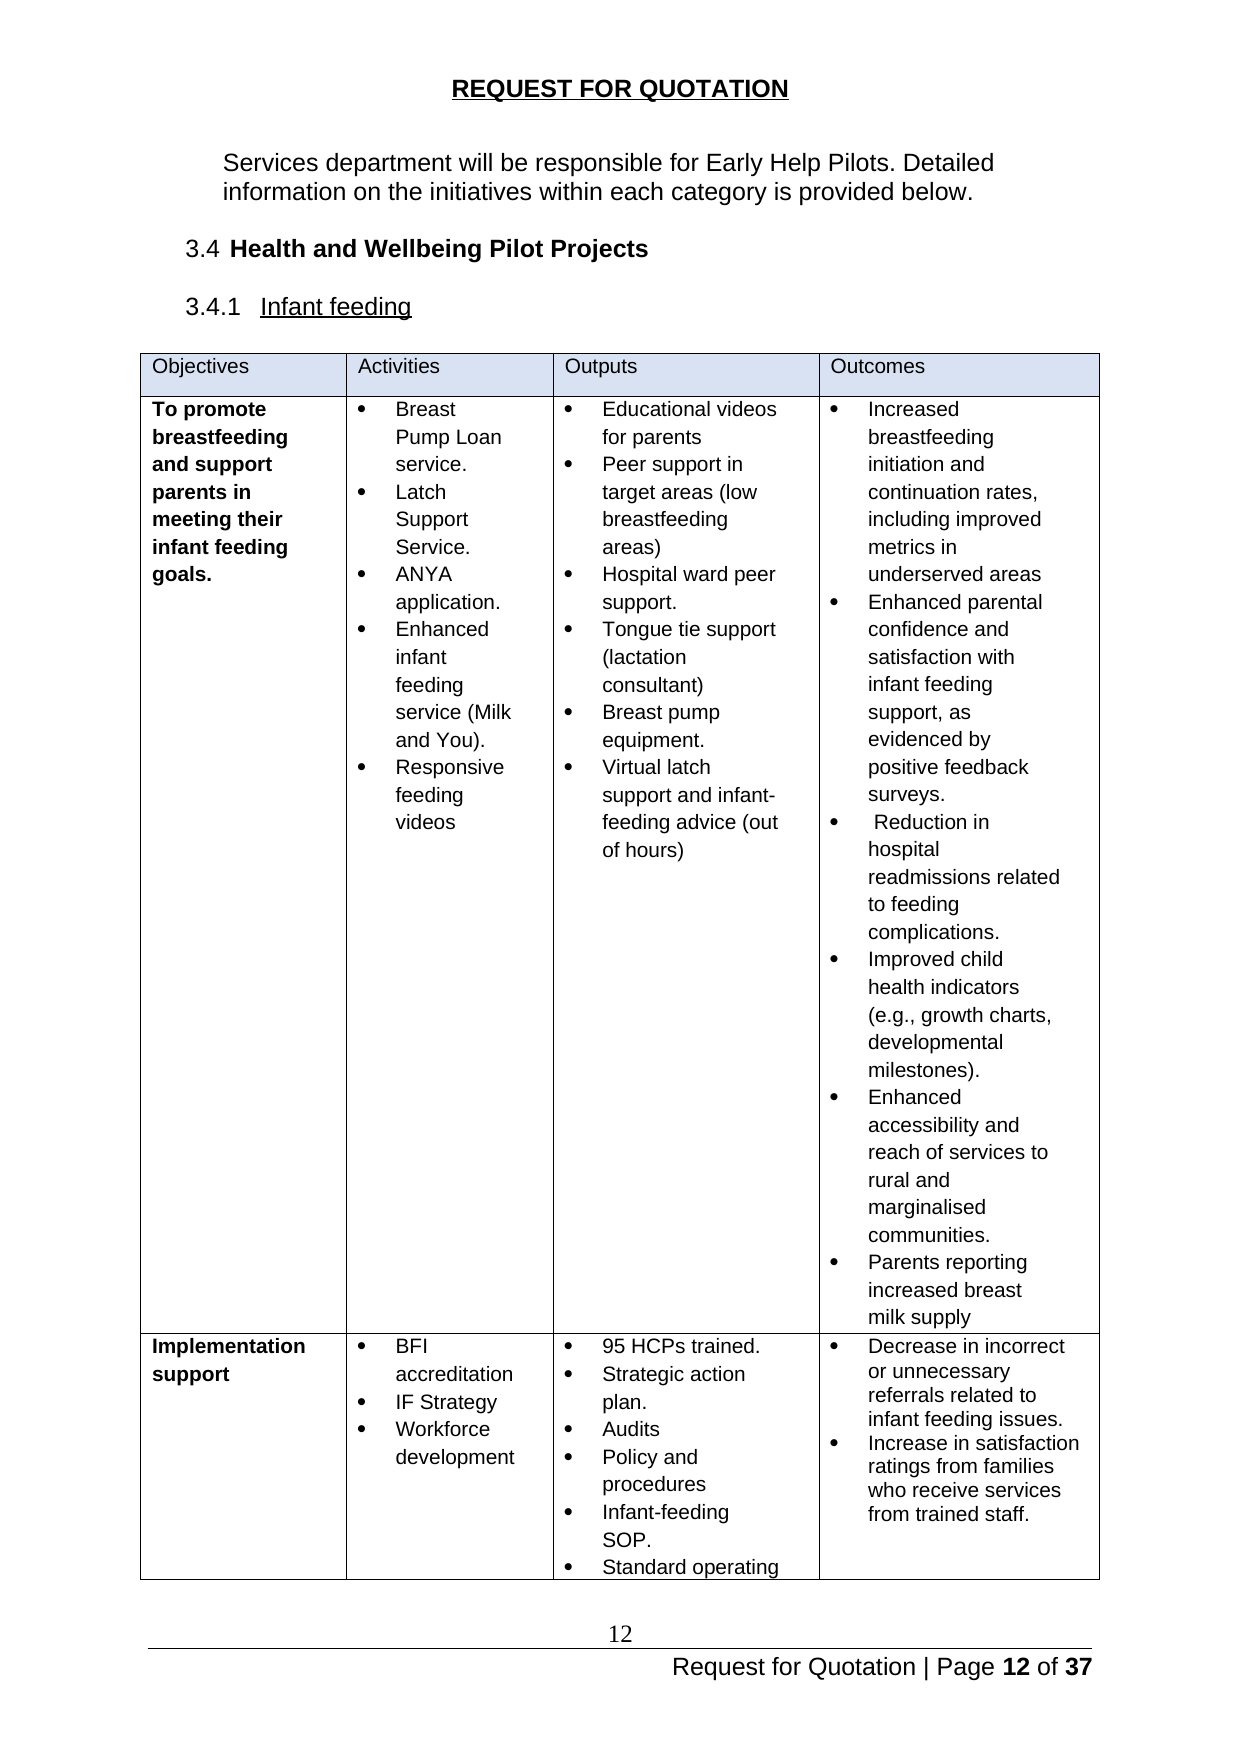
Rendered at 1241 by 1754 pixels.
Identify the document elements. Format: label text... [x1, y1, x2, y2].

list Infant feeding [185, 435, 1092, 464]
table_cell Increased breastfeeding initiation and continuation rates, including improved metrics in underserved areas Enhanced parental confidence and satisfaction with infant feeding support, as evidenced by positive feedback surveys. Reduction in hospital readmissions related to feeding complications. Improved child health indicators (e.g., growth charts, developmental milestones). Enhanced accessibility and reach of services to rural and marginalised communities. Parents reporting increased breast milk supply [820, 541, 1099, 1477]
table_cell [820, 1478, 1099, 1598]
list We have since categorised funded services into two main areas: Health and Wellbeing and Early Help. As we transition to business as usual, the NHS Integrated Care Board (ICB) and Public Health will share responsibility for Health and Wellbeing Pilots. At the same time, the Local Authority Children’s Services department will be responsible for Early Help Pilots. Detailed information on the initiatives within each category is provided below. [185, 176, 1092, 349]
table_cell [347, 1478, 553, 1598]
table_cell To promote breastfeeding and support parents in meeting their infant feeding goals. [141, 541, 346, 1477]
table_cell Educational videos for parents Peer support in target areas (low breastfeeding areas) Hospital ward peer support. Tongue tie support (lactation consultant) Breast pump equipment. Virtual latch support and infant-feeding advice (out of hours) [554, 541, 819, 1477]
table_header Outputs [554, 498, 819, 540]
table_header Activities [347, 498, 553, 540]
table_cell Breast Pump Loan service. Latch Support Service. ANYA application. Enhanced infant feeding service (Milk and You). Responsive feeding videos [347, 541, 553, 1477]
list Health and Wellbeing Pilot Projects [185, 378, 1092, 406]
table_header Objectives [141, 498, 346, 540]
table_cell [554, 1478, 819, 1598]
table_header Outcomes [820, 498, 1099, 540]
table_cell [141, 1478, 346, 1598]
